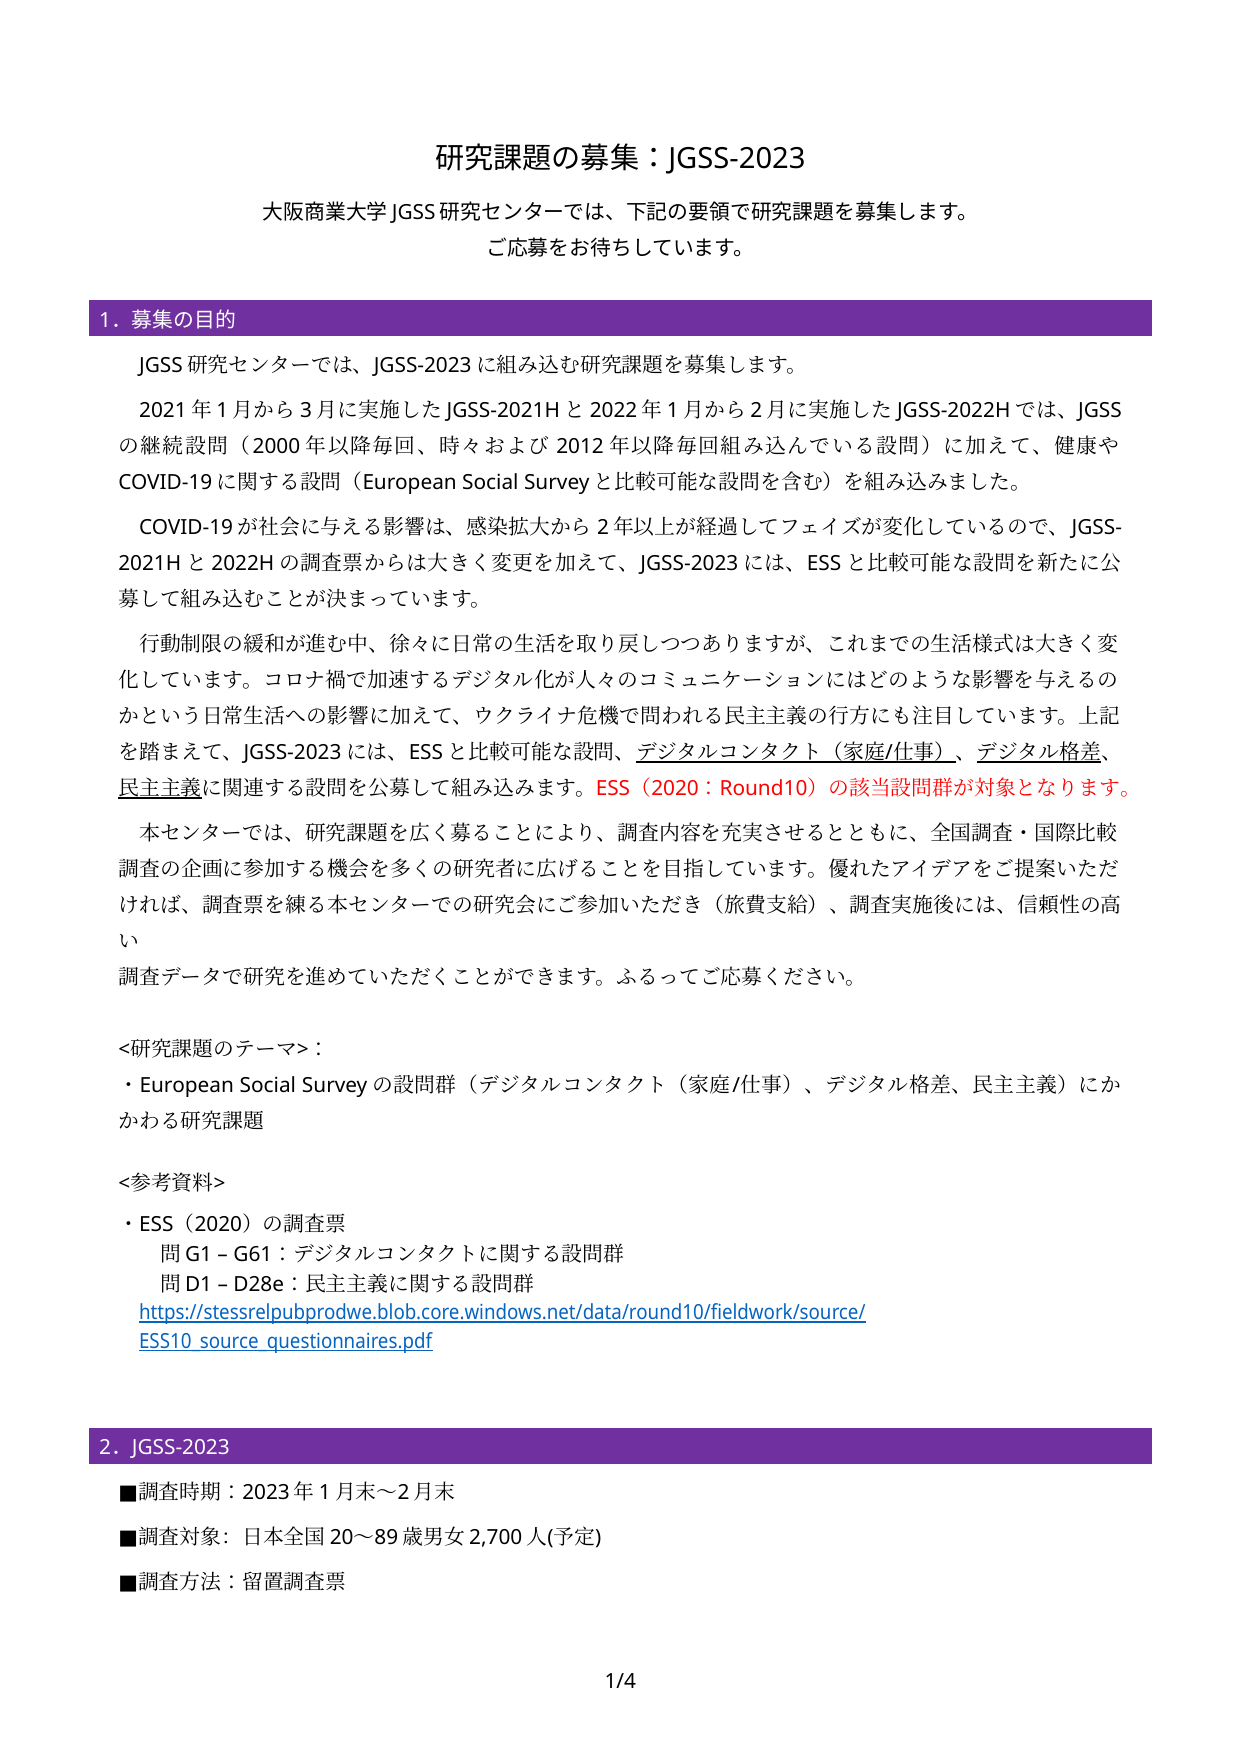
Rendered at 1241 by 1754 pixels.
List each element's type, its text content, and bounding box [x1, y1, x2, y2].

text 2021年1月から3月に実施したJGSS-2021Hと2022年1月から2月に実施したJGSS-2022Hでは、JGSSの継続設問（2000年以降毎回、時々および2012年以降毎回組み込んでいる設問）に加えて、健康やCOVID-19に関する設問（European Social Surveyと比較可能な設問を含む）を組み込みました。 [118, 390, 1122, 498]
text 問G1 – G61：デジタルコンタクトに関する設問群 [160, 1237, 1122, 1267]
text ご応募をお待ちしています。 [118, 228, 1122, 264]
text <参考資料> [118, 1166, 1122, 1197]
text 問D1 – D28e：民主主義に関する設問群 [160, 1267, 1122, 1297]
text 研究課題の募集：JGSS-2023 [118, 120, 1122, 192]
text ■調査時期：2023年1月末～2月末 [118, 1473, 1122, 1509]
text 大阪商業大学JGSS研究センターでは、下記の要領で研究課題を募集します。 [118, 192, 1122, 228]
text ・ESS（2020）の調査票 [118, 1207, 1122, 1237]
text 調査データで研究を進めていただくことができます。ふるってご応募ください。 [118, 958, 1122, 994]
table_header 1．募集の目的 [89, 300, 1152, 336]
text 本センターでは、研究課題を広く募ることにより、調査内容を充実させるとともに、全国調査・国際比較 [118, 814, 1122, 850]
text 調査の企画に参加する機会を多くの研究者に広げることを目指しています。優れたアイデアをご提案いただければ、調査票を練る本センターでの研究会にご参加いただき（旅費支給）、調査実施後には、信頼性の高い [118, 850, 1122, 958]
text ■調査対象：日本全国20～89歳男女2,700人(予定) [118, 1518, 1122, 1554]
text ■調査方法：留置調査票 [118, 1563, 1122, 1599]
text https://stessrelpubprodwe.blob.core.windows.net/data/round10/fieldwork/source/ESS10_source_questionnaires.pdf [139, 1297, 1122, 1354]
text COVID-19が社会に与える影響は、感染拡大から2年以上が経過してフェイズが変化しているので、JGSS-2021Hと2022Hの調査票からは大きく変更を加えて、JGSS-2023には、ESSと比較可能な設問を新たに公募して組み込むことが決まっています。 [118, 507, 1122, 616]
text ・European Social Surveyの設問群（デジタルコンタクト（家庭/仕事）、デジタル格差、民主主義）にかかわる研究課題 [118, 1066, 1122, 1138]
text JGSS研究センターでは、JGSS-2023に組み込む研究課題を募集します。 [118, 345, 1122, 381]
text 行動制限の緩和が進む中、徐々に日常の生活を取り戻しつつありますが、これまでの生活様式は大きく変化しています。コロナ禍で加速するデジタル化が人々のコミュニケーションにはどのような影響を与えるのかという日常生活への影響に加えて、ウクライナ危機で問われる民主主義の行方にも注目しています。上記を踏まえて、JGSS-2023には、ESSと比較可能な設問、デジタルコンタクト（家庭/仕事）、デジタル格差、民主主義に関連する設問を公募して組み込みます。ESS（2020：Round10）の該当設問群が対象となります。 [118, 624, 1122, 805]
text <研究課題のテーマ>： [118, 1030, 1122, 1066]
table_header 2．JGSS-2023 [89, 1428, 1152, 1464]
